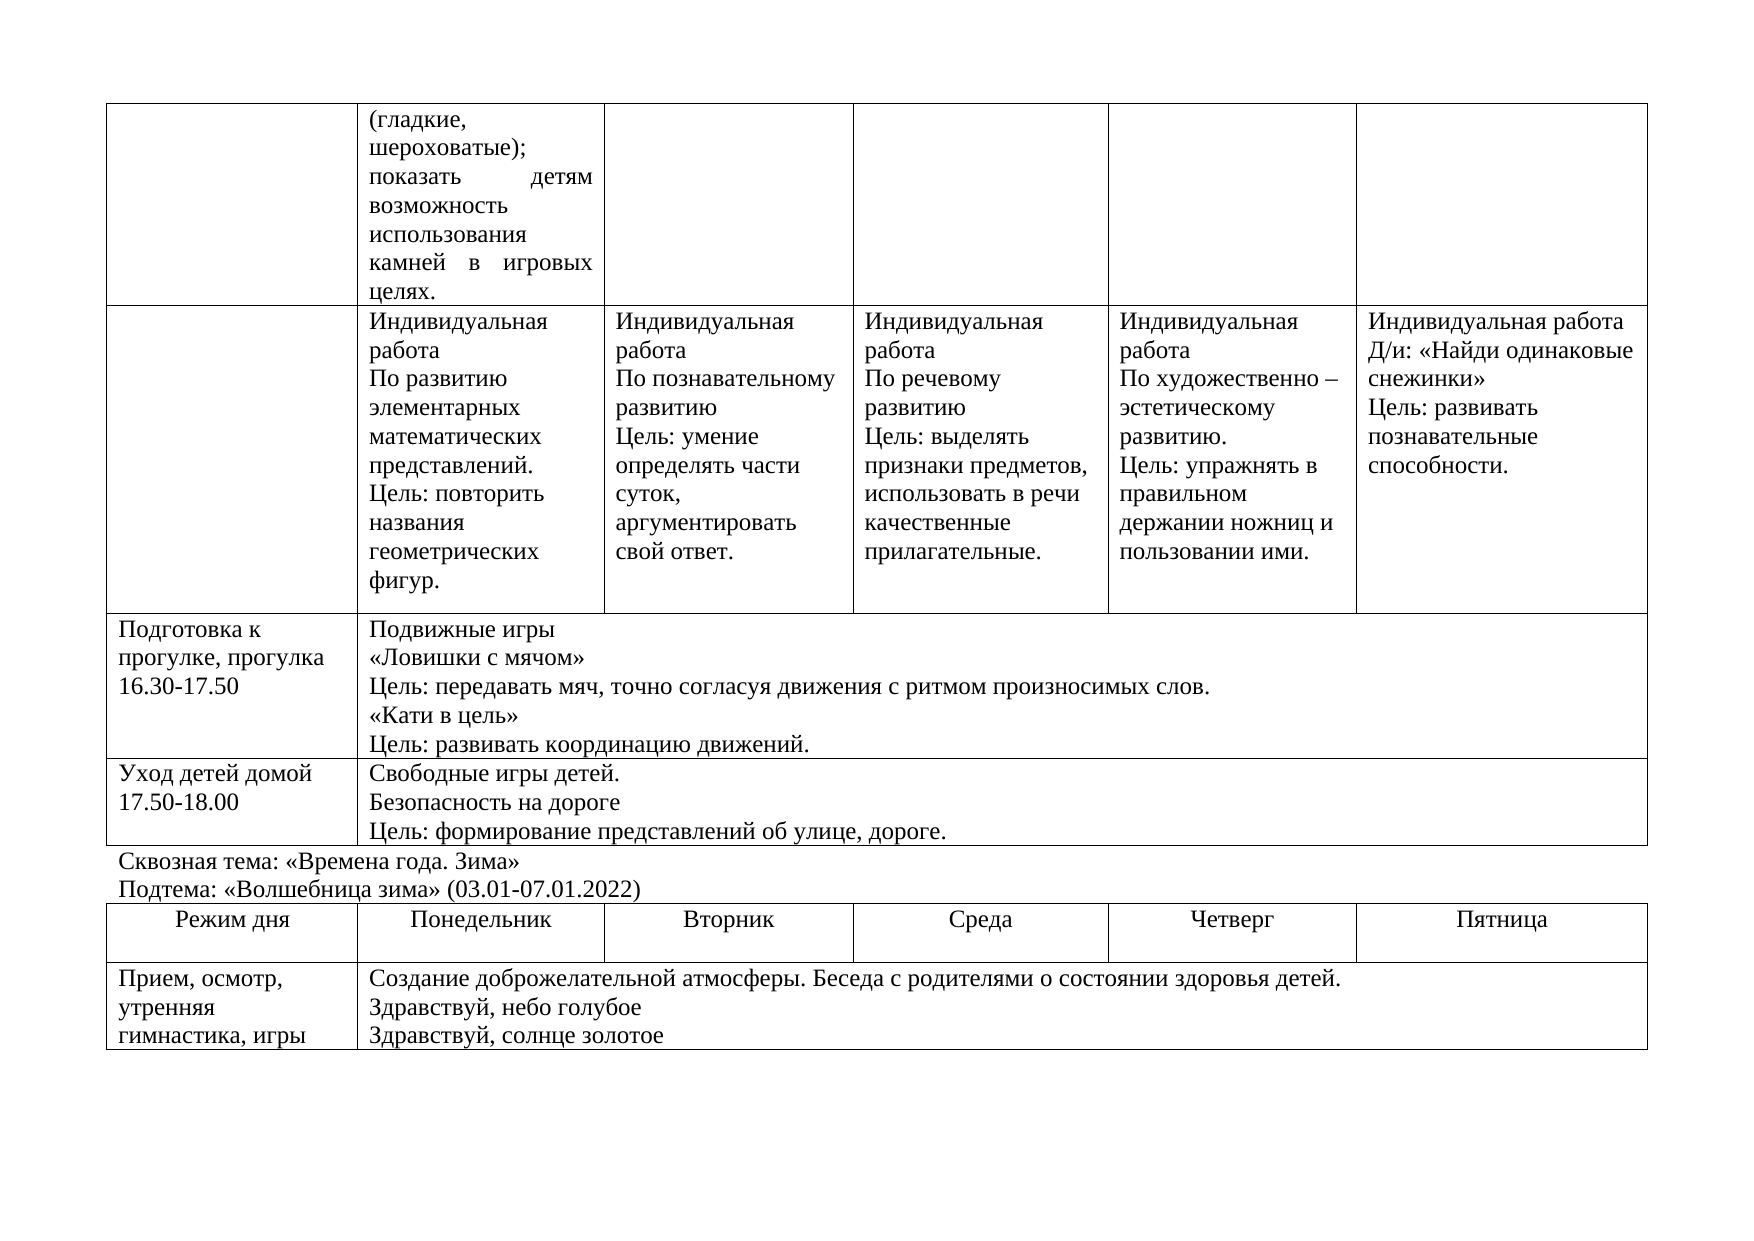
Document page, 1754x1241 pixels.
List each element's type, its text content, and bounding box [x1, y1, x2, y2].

table_cell Индивидуальная работа По развитию элементарных математических представлений. Цель: повторить названия геометрических фигур. [358, 306, 604, 613]
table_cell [107, 104, 357, 305]
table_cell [605, 104, 853, 305]
table_cell Индивидуальная работа По художественно – эстетическому развитию. Цель: упражнять в правильном держании ножниц и пользовании ими. [1109, 306, 1356, 613]
table_header Режим дня [107, 904, 357, 962]
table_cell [1109, 104, 1356, 305]
table_header Четверг [1109, 904, 1356, 962]
text Подтема: «Волшебница зима» (03.01-07.01.2022) [118, 874, 1636, 903]
table_cell Подготовка к прогулке, прогулка 16.30-17.50 [107, 614, 357, 757]
table_header Вторник [605, 904, 853, 962]
table_cell Индивидуальная работа Д/и: «Найди одинаковые снежинки» Цель: развивать познавательные способности. [1357, 306, 1647, 613]
table_cell [107, 306, 357, 613]
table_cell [107, 963, 357, 1049]
table_header Пятница [1357, 904, 1647, 962]
text Сквозная тема: «Времена года. Зима» [118, 846, 1636, 874]
table_cell Индивидуальная работа По речевому развитию Цель: выделять признаки предметов, использовать в речи качественные прилагательные. [854, 306, 1108, 613]
table_cell Уход детей домой 17.50-18.00 [107, 759, 357, 845]
table_header Понедельник [358, 904, 604, 962]
table_cell Свободные игры детей. Безопасность на дороге Цель: формирование представлений об улице, дороге. [358, 759, 1647, 845]
table_cell Индивидуальная работа По познавательному развитию Цель: умение определять части суток, аргументировать свой ответ. [605, 306, 853, 613]
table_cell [1357, 104, 1647, 305]
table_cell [358, 104, 604, 305]
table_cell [358, 963, 1647, 1049]
table_cell Подвижные игры «Ловишки с мячом» Цель: передавать мяч, точно согласуя движения с ритмом произносимых слов. «Кати в цель» Цель: развивать координацию движений. [358, 614, 1647, 757]
table_header Среда [854, 904, 1108, 962]
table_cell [854, 104, 1108, 305]
